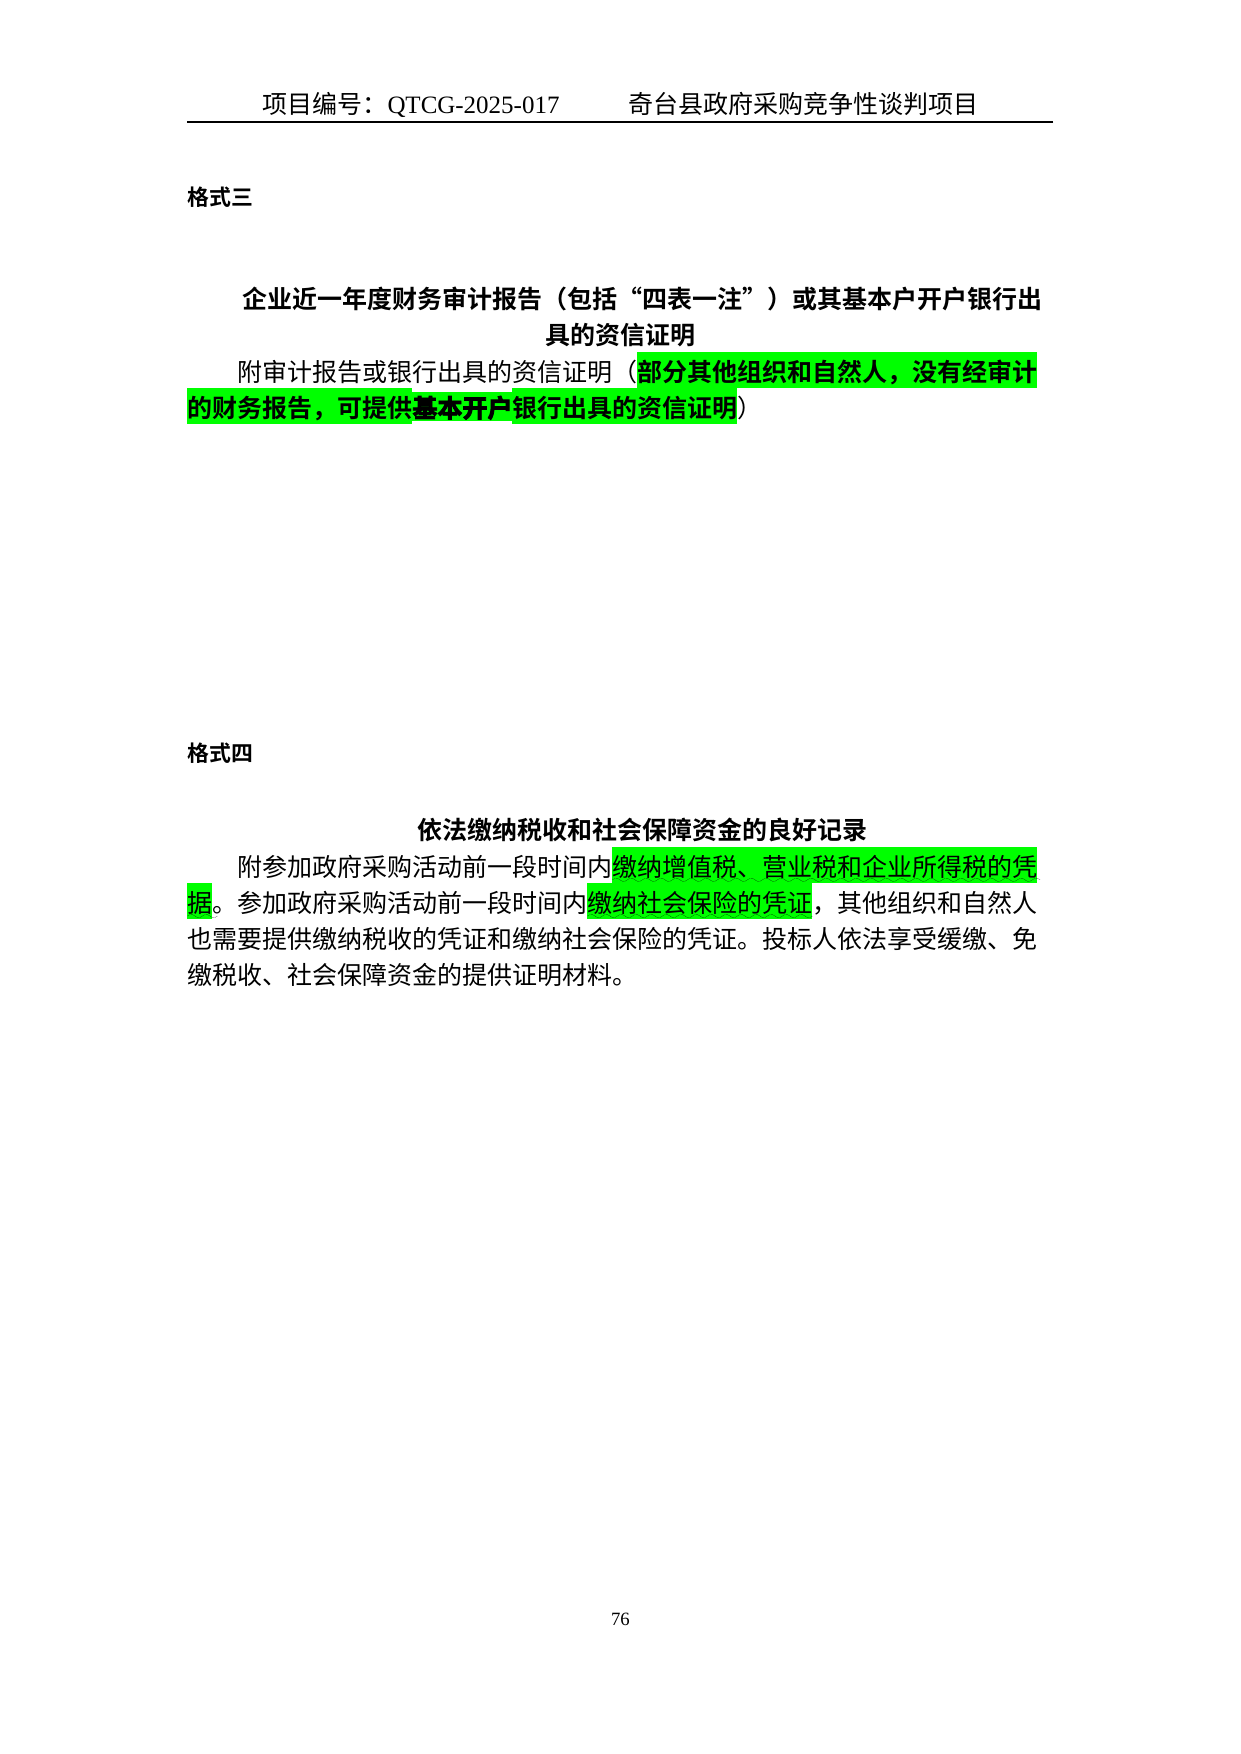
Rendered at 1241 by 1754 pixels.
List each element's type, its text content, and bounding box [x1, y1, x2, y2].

text 格式四 [187, 736, 1053, 768]
text 企业近一年度财务审计报告（包括“四表一注”）或其基本户开户银行出具的资信证明 [187, 279, 1053, 352]
text 格式三 [187, 180, 1053, 211]
text 附审计报告或银行出具的资信证明（部分其他组织和自然人，没有经审计的财务报告，可提供基本开户银行出具的资信证明） [737, 352, 1053, 424]
text 依法缴纳税收和社会保障资金的良好记录 [187, 811, 1053, 847]
text 附审计报告或银行出具的资信证明（部分其他组织和自然人，没有经审计的财务报告，可提供基本开户银行出具的资信证明） [187, 352, 637, 392]
text 附参加政府采购活动前一段时间内缴纳增值税、营业税和企业所得税的凭据。参加政府采购活动前一段时间内缴纳社会保险的凭证，其他组织和自然人也需要提供缴纳税收的凭证和缴纳社会保险的凭证。投标人依法享受缓缴、免缴税收、社会保障资金的提供证明材料。 [187, 847, 1053, 992]
